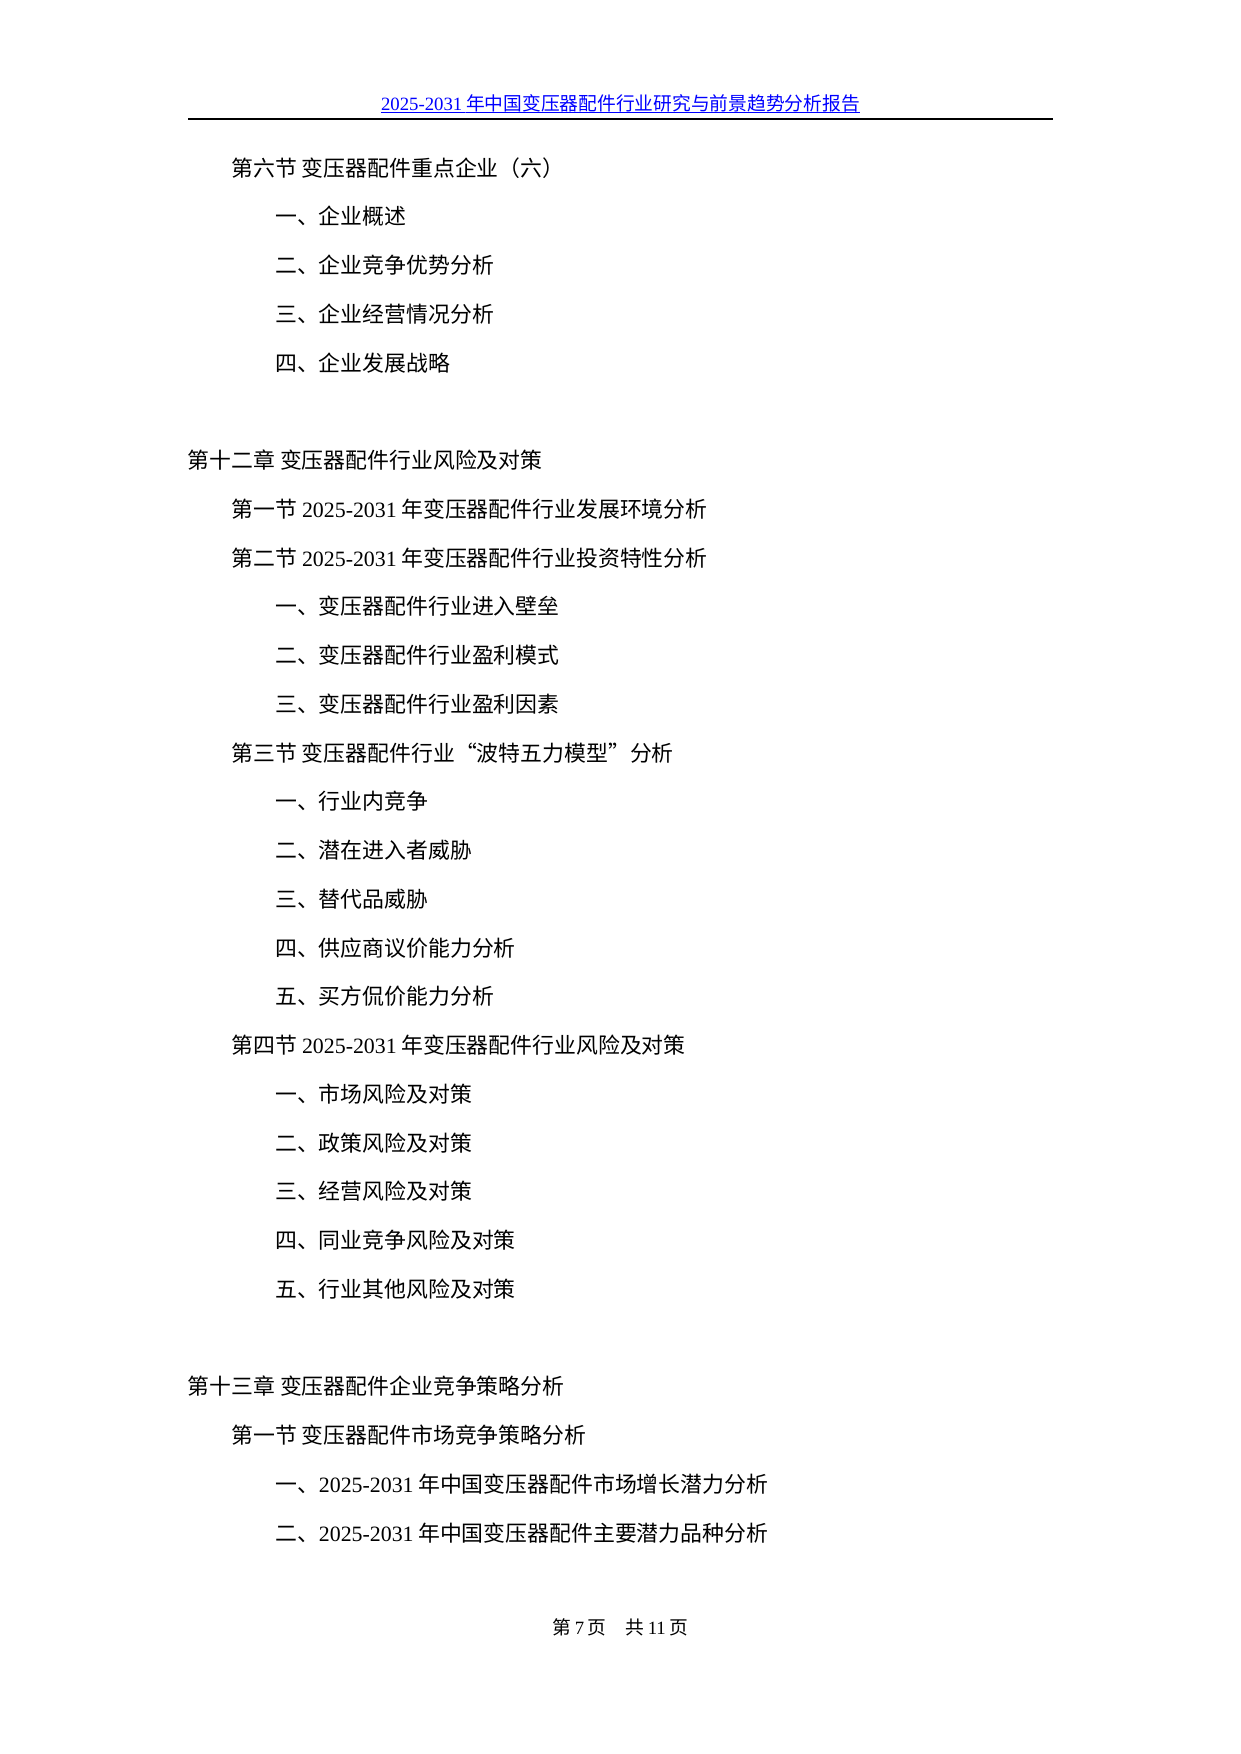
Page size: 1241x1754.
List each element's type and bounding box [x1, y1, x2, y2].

text [187, 150, 1053, 1548]
